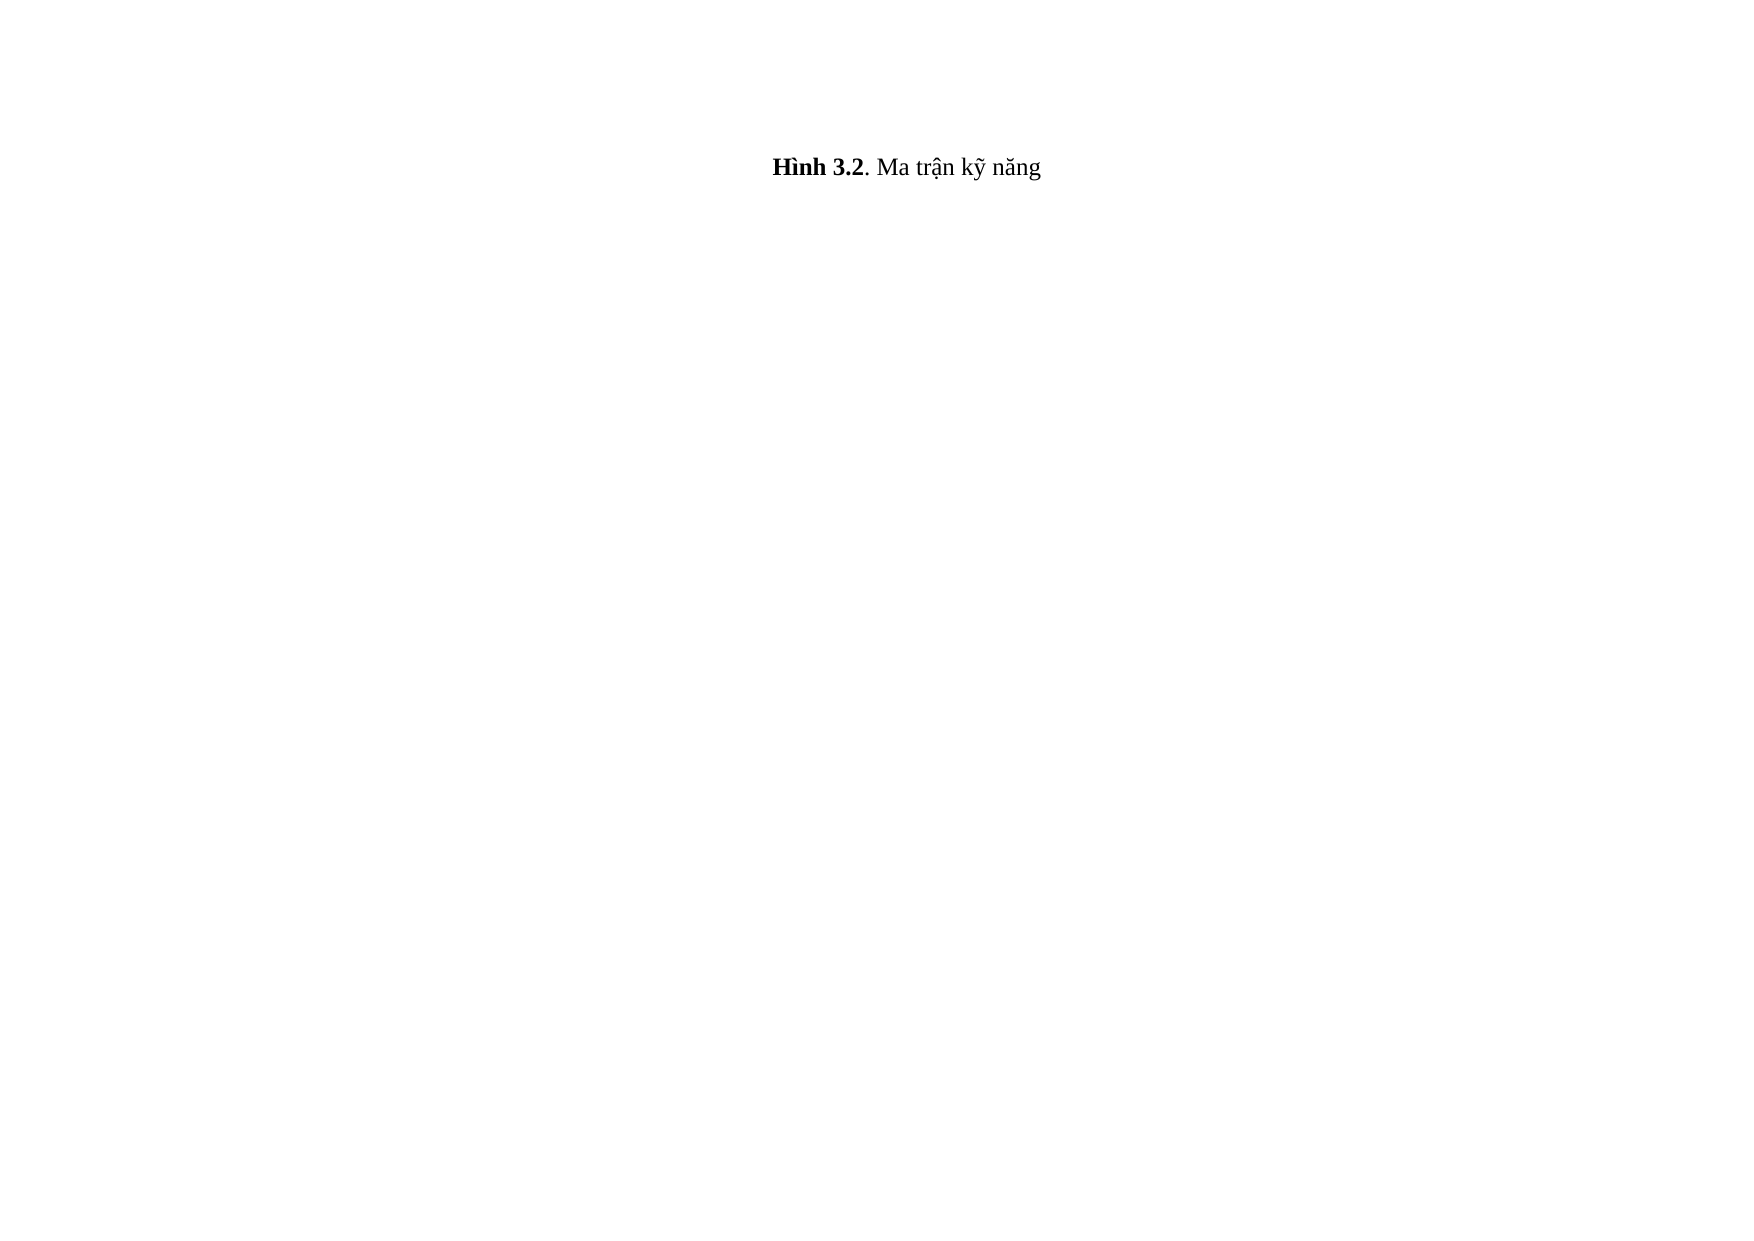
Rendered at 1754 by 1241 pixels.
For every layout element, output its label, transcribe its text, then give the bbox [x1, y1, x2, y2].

text Hình 3.2. Ma trận kỹ năng [118, 152, 1636, 181]
